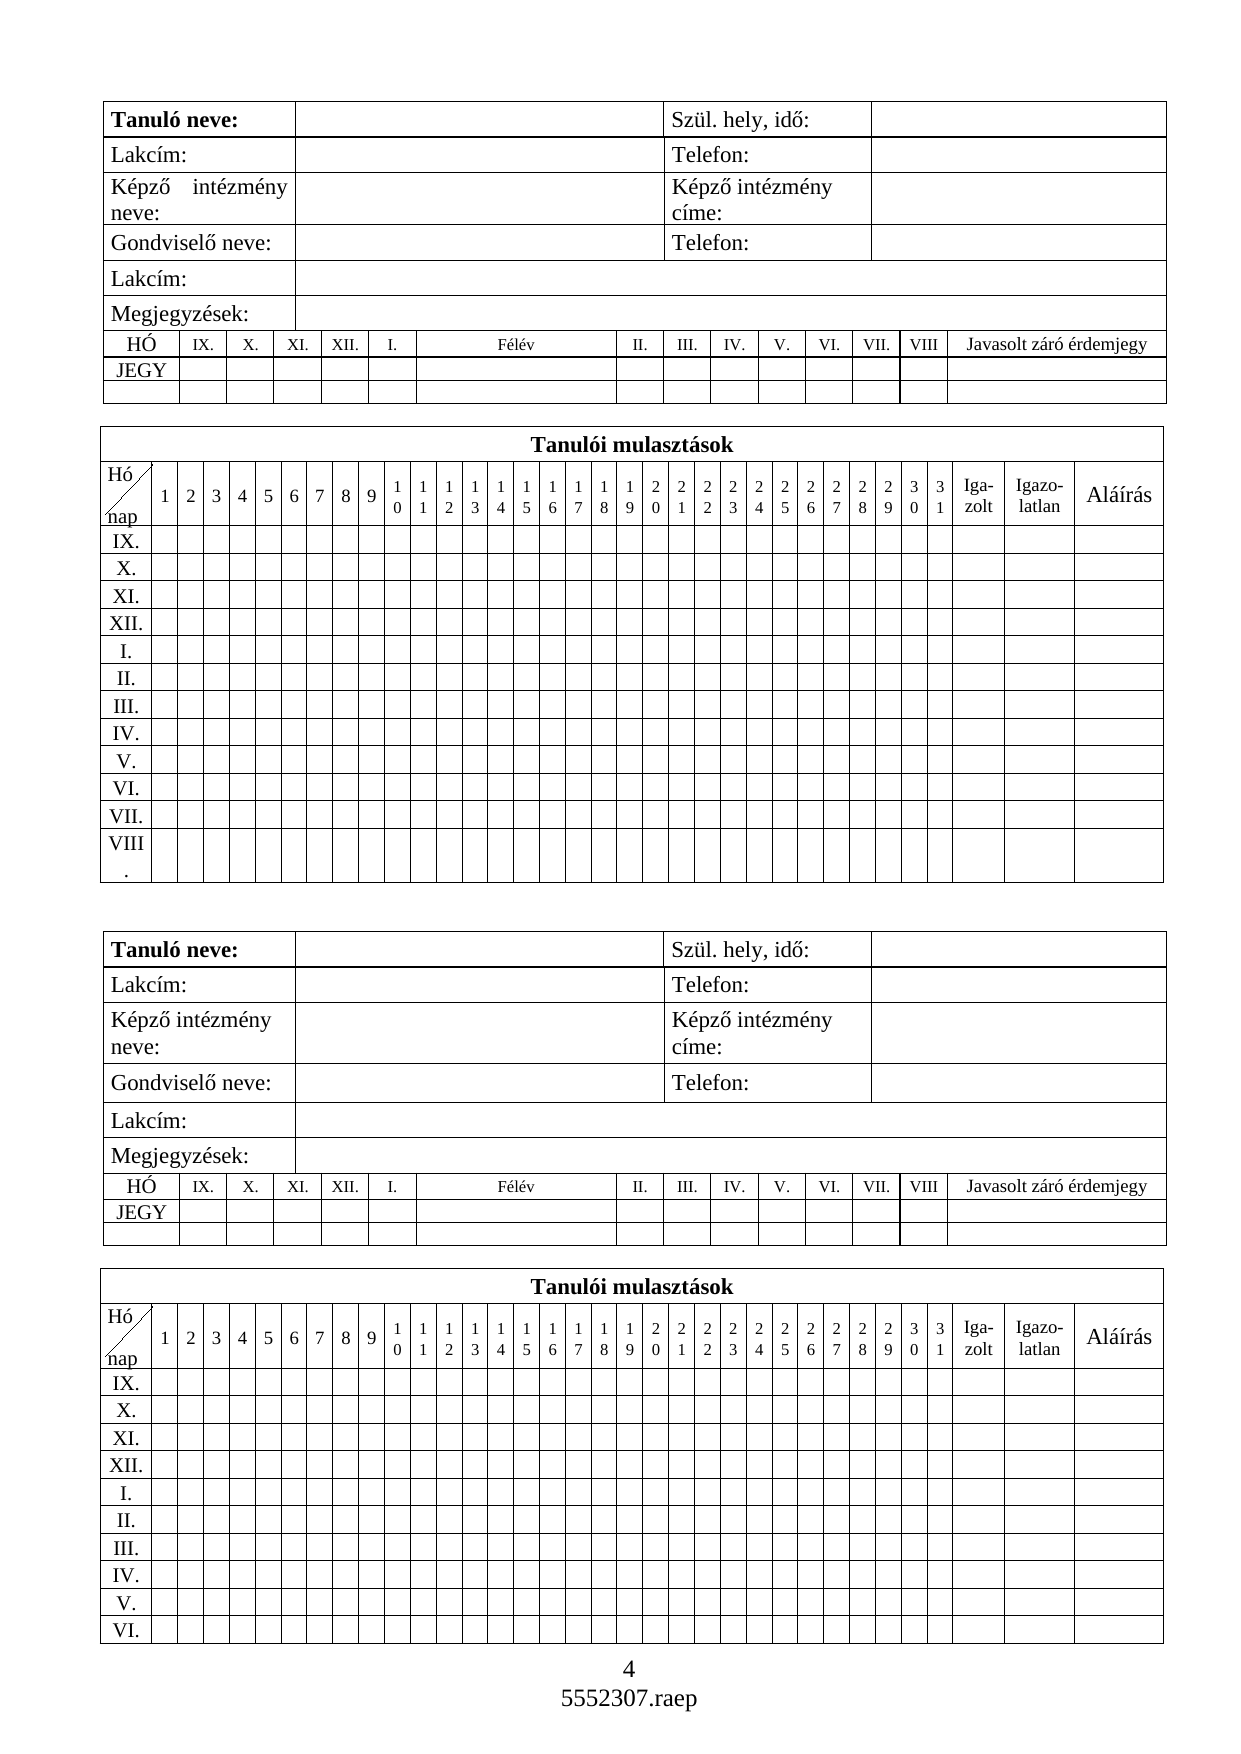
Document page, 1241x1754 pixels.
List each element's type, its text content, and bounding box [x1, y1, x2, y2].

table_cell [230, 1589, 255, 1615]
table_cell [178, 719, 203, 745]
table_cell [385, 1534, 410, 1560]
table_cell [282, 554, 306, 580]
table_cell [540, 526, 565, 553]
table_cell [488, 1396, 513, 1422]
table_cell [876, 1589, 901, 1615]
table_cell [369, 381, 416, 403]
table_cell [359, 774, 384, 800]
table_cell [1075, 1534, 1163, 1560]
table_cell XII. [322, 1174, 368, 1198]
table_cell [359, 1616, 384, 1642]
table_cell [953, 746, 1004, 773]
table_cell [204, 554, 229, 580]
table_cell [256, 1561, 281, 1587]
table_cell [514, 1506, 539, 1532]
table_cell [773, 691, 797, 718]
table_cell [592, 526, 616, 553]
table_cell [227, 358, 273, 380]
table_cell [282, 1534, 306, 1560]
table_cell [204, 719, 229, 745]
table_cell [902, 554, 927, 580]
table_cell [488, 801, 513, 828]
table_cell [152, 801, 177, 828]
table_cell [617, 609, 642, 635]
table_cell [798, 719, 823, 745]
table_cell [152, 526, 177, 553]
table_cell [1075, 636, 1163, 663]
table_cell [1005, 1396, 1074, 1422]
table_cell [928, 829, 952, 882]
table_cell [721, 691, 746, 718]
table_cell [152, 691, 177, 718]
table_cell [617, 1451, 642, 1477]
table_cell [643, 691, 668, 718]
table_cell [256, 1424, 281, 1450]
table_cell [798, 1616, 823, 1642]
table_cell [902, 636, 927, 663]
table_cell [540, 609, 565, 635]
table_cell [617, 1200, 663, 1222]
table_cell [953, 774, 1004, 800]
table_cell [307, 609, 332, 635]
table_cell [1005, 719, 1074, 745]
table_cell [463, 581, 487, 608]
table_cell [333, 1479, 358, 1505]
table_cell X. [101, 554, 151, 580]
table_cell 26 [798, 1304, 823, 1367]
table_cell [385, 691, 410, 718]
table_cell [953, 719, 1004, 745]
table_cell [333, 554, 358, 580]
table_cell [747, 1451, 772, 1477]
table_cell [617, 691, 642, 718]
table_cell [230, 526, 255, 553]
table_cell [411, 691, 436, 718]
table_cell [928, 1424, 952, 1450]
table_cell Képző intézmény neve: [104, 1003, 295, 1063]
table_cell [296, 1064, 664, 1102]
table_cell [953, 1424, 1004, 1450]
table_cell [282, 774, 306, 800]
table_cell [256, 526, 281, 553]
table_cell 4 [230, 1304, 255, 1367]
table_cell [747, 1479, 772, 1505]
table_cell [773, 774, 797, 800]
table_cell [152, 746, 177, 773]
table_cell [566, 1506, 591, 1532]
table_cell [669, 1396, 694, 1422]
table_cell [850, 1396, 875, 1422]
table_cell [256, 1451, 281, 1477]
table_cell [953, 1479, 1004, 1505]
table_cell 5 [256, 1304, 281, 1367]
table_cell [540, 829, 565, 882]
table_cell [617, 581, 642, 608]
table_cell [669, 746, 694, 773]
table_cell [307, 1534, 332, 1560]
table_cell [333, 746, 358, 773]
table_cell [747, 636, 772, 663]
table_cell [850, 691, 875, 718]
table_cell [566, 1424, 591, 1450]
table_cell [230, 719, 255, 745]
table_cell [152, 1424, 177, 1450]
table_cell [566, 774, 591, 800]
table_cell [928, 664, 952, 690]
table_cell [850, 1616, 875, 1642]
table_cell [721, 1479, 746, 1505]
table_cell [411, 829, 436, 882]
table_cell [876, 1451, 901, 1477]
table_cell [1005, 1589, 1074, 1615]
table_cell [296, 296, 1166, 330]
table_cell [296, 225, 664, 259]
table_cell [411, 746, 436, 773]
table_cell [721, 526, 746, 553]
table_cell [876, 636, 901, 663]
table_cell [307, 581, 332, 608]
table_cell [256, 1534, 281, 1560]
table_cell [643, 801, 668, 828]
table_cell [488, 1616, 513, 1642]
table_cell [180, 358, 226, 380]
table_cell [385, 1616, 410, 1642]
table_cell [437, 1534, 462, 1560]
table_cell [540, 1424, 565, 1450]
table_cell [488, 1561, 513, 1587]
table_cell [695, 1616, 720, 1642]
table_cell [514, 719, 539, 745]
table_cell [617, 664, 642, 690]
table_cell [514, 1396, 539, 1422]
table_cell [411, 636, 436, 663]
table_cell [514, 1479, 539, 1505]
table_cell [824, 1424, 849, 1450]
table_cell [928, 719, 952, 745]
table_cell [514, 691, 539, 718]
table_cell [798, 1424, 823, 1450]
table_cell VI. [101, 1616, 151, 1642]
table_cell [152, 1561, 177, 1587]
table_cell 22 [695, 1304, 720, 1367]
table_cell 27 [824, 1304, 849, 1367]
table_cell [902, 1451, 927, 1477]
table_cell [1005, 1424, 1074, 1450]
table_cell [1075, 746, 1163, 773]
table_cell [296, 173, 664, 223]
table_cell [798, 554, 823, 580]
table_cell 27 [824, 462, 849, 525]
table_cell 3 [204, 1304, 229, 1367]
table_cell [282, 801, 306, 828]
table_cell [617, 829, 642, 882]
table_cell Igazo- latlan [1005, 1304, 1074, 1367]
table_cell [152, 719, 177, 745]
table_cell [805, 404, 853, 426]
table_cell [437, 1424, 462, 1450]
table_cell [411, 1479, 436, 1505]
table_cell [359, 746, 384, 773]
table_cell [901, 381, 947, 403]
table_cell [204, 1451, 229, 1477]
table_cell XI. [274, 331, 321, 356]
table_cell [333, 581, 358, 608]
table_cell [806, 1223, 852, 1245]
table_cell 16 [540, 462, 565, 525]
table_cell [773, 1424, 797, 1450]
table_cell [902, 1506, 927, 1532]
table_cell [759, 381, 805, 403]
table_cell [411, 774, 436, 800]
table_cell [178, 1534, 203, 1560]
table_cell [385, 1506, 410, 1532]
table_cell [902, 526, 927, 553]
table_cell [721, 1534, 746, 1560]
table_cell [902, 691, 927, 718]
table_cell [850, 1561, 875, 1587]
table_cell 6 [282, 462, 306, 525]
table_cell [711, 358, 758, 380]
table_cell [902, 801, 927, 828]
table_cell [773, 1534, 797, 1560]
table_cell [152, 1396, 177, 1422]
table_cell [411, 554, 436, 580]
table_cell [230, 581, 255, 608]
table_cell [850, 801, 875, 828]
table_cell 6 [282, 1304, 306, 1367]
table_cell [178, 1424, 203, 1450]
table_cell [437, 636, 462, 663]
table_cell [437, 1479, 462, 1505]
table_cell [850, 664, 875, 690]
table_cell [592, 554, 616, 580]
table_cell 28 [850, 1304, 875, 1367]
table_cell [711, 1223, 758, 1245]
table_cell [321, 404, 368, 426]
table_cell Gondviselő neve: [104, 1064, 295, 1102]
table_cell [798, 1451, 823, 1477]
table_cell [721, 1369, 746, 1395]
table_cell [104, 381, 179, 403]
table_cell [417, 1223, 616, 1245]
table_cell [1005, 1616, 1074, 1642]
table_cell [773, 636, 797, 663]
table_cell [333, 1369, 358, 1395]
table_cell [227, 1200, 273, 1222]
table_cell [359, 609, 384, 635]
table_cell [178, 1616, 203, 1642]
table_cell [695, 1369, 720, 1395]
table_cell [669, 1369, 694, 1395]
table_cell Javasolt záró érdemjegy [948, 331, 1166, 356]
table_cell [488, 1589, 513, 1615]
table_cell [773, 1451, 797, 1477]
table_cell [385, 774, 410, 800]
table_cell [669, 664, 694, 690]
table_cell [643, 746, 668, 773]
table_cell [592, 609, 616, 635]
table_cell [204, 1534, 229, 1560]
table_cell [411, 581, 436, 608]
table_cell [437, 554, 462, 580]
table_cell [359, 526, 384, 553]
table_cell [296, 261, 1166, 295]
table_cell [643, 1451, 668, 1477]
table_cell [928, 554, 952, 580]
table_cell 18 [592, 1304, 616, 1367]
table_cell [876, 1506, 901, 1532]
table_cell [540, 1534, 565, 1560]
table_cell [616, 404, 664, 426]
table_cell [798, 526, 823, 553]
table_cell [204, 581, 229, 608]
table_cell [178, 1451, 203, 1477]
table_cell [230, 801, 255, 828]
table_cell [204, 636, 229, 663]
table_cell 26 [798, 462, 823, 525]
table_header [872, 102, 1166, 136]
table_cell [824, 719, 849, 745]
table_cell [307, 1396, 332, 1422]
table_cell [902, 1424, 927, 1450]
table_cell 16 [540, 1304, 565, 1367]
table_cell [798, 609, 823, 635]
table_cell [463, 1479, 487, 1505]
table_cell [333, 801, 358, 828]
table_cell [369, 1246, 416, 1268]
table_cell [948, 358, 1166, 380]
table_cell [824, 1506, 849, 1532]
table_cell [514, 801, 539, 828]
table_cell [178, 774, 203, 800]
table_cell [463, 1534, 487, 1560]
table_cell [230, 1424, 255, 1450]
table_cell [695, 1534, 720, 1560]
table_cell [1075, 691, 1163, 718]
table_cell [643, 1561, 668, 1587]
table_cell [1005, 1479, 1074, 1505]
table_cell [669, 801, 694, 828]
table_cell [540, 746, 565, 773]
table_cell [928, 801, 952, 828]
table_cell [411, 1616, 436, 1642]
table_cell [902, 719, 927, 745]
table_cell [411, 1451, 436, 1477]
table_cell [204, 1561, 229, 1587]
table_cell 22 [695, 462, 720, 525]
table_cell [566, 746, 591, 773]
table_cell [669, 829, 694, 882]
table_cell [256, 1369, 281, 1395]
table_cell [928, 1589, 952, 1615]
table_cell [417, 381, 616, 403]
table_cell [463, 526, 487, 553]
table_cell [695, 801, 720, 828]
table_cell HÓ [104, 1174, 179, 1198]
table_cell [798, 829, 823, 882]
table_cell [901, 1200, 947, 1222]
table_cell [902, 774, 927, 800]
table_cell [824, 1479, 849, 1505]
table_cell [902, 1589, 927, 1615]
table_cell [664, 358, 710, 380]
table_cell Hó nap [101, 462, 151, 525]
table_cell [540, 664, 565, 690]
table_cell [369, 1200, 416, 1222]
table_cell [1005, 691, 1074, 718]
table_cell [617, 719, 642, 745]
table_cell HÓ [104, 331, 179, 356]
table_cell [643, 774, 668, 800]
table_cell [721, 774, 746, 800]
table_cell IV. [711, 1174, 758, 1198]
table_cell [307, 829, 332, 882]
table_cell [872, 225, 1166, 259]
table_cell [282, 1616, 306, 1642]
table_cell [850, 1589, 875, 1615]
table_cell [643, 719, 668, 745]
table_cell [773, 581, 797, 608]
table_cell [178, 554, 203, 580]
table_cell 10 [385, 1304, 410, 1367]
table_cell [824, 609, 849, 635]
table_cell [256, 609, 281, 635]
table_cell [296, 968, 664, 1002]
table_cell [721, 609, 746, 635]
table_cell Képző intézmény neve: [104, 173, 295, 223]
table_cell [798, 1396, 823, 1422]
table_cell [540, 774, 565, 800]
table_cell [333, 526, 358, 553]
table_cell 24 [747, 1304, 772, 1367]
table_cell [333, 636, 358, 663]
table_cell [307, 1424, 332, 1450]
table_cell VIII [901, 331, 947, 356]
table_cell [296, 1138, 1166, 1172]
table_cell [928, 1561, 952, 1587]
table_cell [230, 1616, 255, 1642]
table_cell [488, 664, 513, 690]
table_cell [928, 1479, 952, 1505]
table_cell [385, 829, 410, 882]
table_cell [928, 1369, 952, 1395]
table_cell [953, 691, 1004, 718]
table_cell [850, 1424, 875, 1450]
table_cell [463, 1424, 487, 1450]
table_cell [900, 404, 947, 426]
table_cell [437, 774, 462, 800]
table_cell [1075, 1616, 1163, 1642]
table_cell [104, 1223, 179, 1245]
table_cell Javasolt záró érdemjegy [948, 1174, 1166, 1198]
table_cell [747, 774, 772, 800]
table_cell [592, 746, 616, 773]
table_cell [669, 691, 694, 718]
table_cell IV. [101, 1561, 151, 1587]
table_cell [321, 1246, 368, 1268]
table_cell [256, 774, 281, 800]
table_cell [850, 719, 875, 745]
table_cell [1005, 554, 1074, 580]
table_cell [798, 1561, 823, 1587]
table_cell [437, 829, 462, 882]
table_cell [850, 1479, 875, 1505]
table_cell [721, 1561, 746, 1587]
table_cell 12 [437, 462, 462, 525]
table_cell [204, 526, 229, 553]
table_cell 25 [773, 462, 797, 525]
table_cell [282, 1396, 306, 1422]
table_cell [359, 829, 384, 882]
table_cell [876, 719, 901, 745]
table_cell [178, 664, 203, 690]
table_header Szül. hely, idő: [664, 102, 871, 136]
table_cell [307, 774, 332, 800]
table_cell [806, 381, 852, 403]
table_cell [256, 746, 281, 773]
table_cell [824, 774, 849, 800]
table_cell [437, 1451, 462, 1477]
table_cell [437, 719, 462, 745]
table_cell [747, 1506, 772, 1532]
table_cell [773, 1589, 797, 1615]
table_cell [566, 609, 591, 635]
table_cell [204, 746, 229, 773]
table_cell [824, 691, 849, 718]
table_cell [333, 1616, 358, 1642]
table_cell [359, 1534, 384, 1560]
table_cell [695, 719, 720, 745]
table_cell [953, 829, 1004, 882]
table_cell [359, 554, 384, 580]
table_cell [747, 1616, 772, 1642]
table_cell [824, 526, 849, 553]
table_cell [876, 746, 901, 773]
table_cell [872, 138, 1166, 172]
table_cell [853, 358, 899, 380]
table_cell [853, 1200, 899, 1222]
table_cell [695, 774, 720, 800]
table_cell [643, 581, 668, 608]
table_cell [369, 358, 416, 380]
table_cell [695, 691, 720, 718]
table_cell [463, 1589, 487, 1615]
table_cell [695, 526, 720, 553]
table_cell [307, 1561, 332, 1587]
table_cell [669, 609, 694, 635]
table_cell [876, 664, 901, 690]
table_cell [953, 1369, 1004, 1395]
table_cell [669, 581, 694, 608]
table_cell [1005, 801, 1074, 828]
table_cell [592, 1616, 616, 1642]
table_cell [664, 1246, 711, 1268]
table_cell [1075, 1506, 1163, 1532]
table_cell [876, 1479, 901, 1505]
table_cell [514, 1561, 539, 1587]
table_cell [853, 404, 900, 426]
table_cell Megjegyzések: [104, 1138, 295, 1172]
table_cell [617, 1506, 642, 1532]
table_cell [948, 404, 1167, 426]
table_cell Megjegyzések: [104, 296, 295, 330]
table_cell [540, 1369, 565, 1395]
table_cell 9 [359, 1304, 384, 1367]
table_cell [488, 526, 513, 553]
table_cell [711, 381, 758, 403]
table_cell JEGY [104, 1200, 179, 1222]
table_cell [592, 664, 616, 690]
table_cell [204, 1479, 229, 1505]
table_cell [1075, 1479, 1163, 1505]
table_cell [747, 1424, 772, 1450]
table_cell [1075, 1424, 1163, 1450]
table_cell [617, 1396, 642, 1422]
table_cell [901, 358, 947, 380]
table_cell [307, 1369, 332, 1395]
table_cell Lakcím: [104, 968, 295, 1002]
table_cell [773, 526, 797, 553]
table_cell [282, 526, 306, 553]
table_cell [204, 1506, 229, 1532]
table_cell [824, 829, 849, 882]
table_cell 11 [411, 462, 436, 525]
table_cell [152, 554, 177, 580]
table_cell [333, 664, 358, 690]
table_cell [928, 1616, 952, 1642]
table_cell [953, 554, 1004, 580]
table_cell V. [759, 331, 805, 356]
table_cell [307, 1616, 332, 1642]
table_cell [359, 1561, 384, 1587]
table_header [296, 932, 663, 966]
table_cell 7 [307, 1304, 332, 1367]
table_cell [514, 1616, 539, 1642]
table_cell [385, 581, 410, 608]
table_cell III. [101, 1534, 151, 1560]
table_cell [1005, 746, 1074, 773]
table_cell [307, 1451, 332, 1477]
table_cell 15 [514, 1304, 539, 1367]
table_cell [695, 636, 720, 663]
table_cell [721, 581, 746, 608]
table_cell [566, 719, 591, 745]
table_cell IV. [101, 719, 151, 745]
table_cell [824, 1561, 849, 1587]
table_cell 1 [152, 462, 177, 525]
table_cell [307, 719, 332, 745]
table_cell [230, 1369, 255, 1395]
table_cell [333, 691, 358, 718]
table_cell [463, 801, 487, 828]
table_cell V. [101, 1589, 151, 1615]
table_cell [463, 1616, 487, 1642]
table_cell [566, 691, 591, 718]
table_cell [463, 1561, 487, 1587]
table_cell [592, 801, 616, 828]
table_cell [798, 1479, 823, 1505]
table_cell [540, 554, 565, 580]
table_cell [256, 1589, 281, 1615]
table_cell [592, 1506, 616, 1532]
table_cell [566, 554, 591, 580]
table_cell 17 [566, 462, 591, 525]
table_cell [617, 1424, 642, 1450]
table_cell [902, 746, 927, 773]
table_cell [928, 1451, 952, 1477]
table_cell [850, 746, 875, 773]
table_cell VII. [853, 331, 899, 356]
table_cell [773, 1369, 797, 1395]
table_cell [643, 1479, 668, 1505]
table_cell [902, 1534, 927, 1560]
table_cell [152, 829, 177, 882]
table_cell [488, 554, 513, 580]
table_cell [695, 746, 720, 773]
table_cell [282, 691, 306, 718]
table_cell [204, 1424, 229, 1450]
table_cell [437, 1616, 462, 1642]
table_cell [152, 1506, 177, 1532]
table_cell [152, 1479, 177, 1505]
table_cell Hó nap [101, 1304, 151, 1367]
table_cell [488, 1506, 513, 1532]
table_cell [928, 609, 952, 635]
table_cell [617, 1534, 642, 1560]
table_cell [333, 1451, 358, 1477]
table_cell [333, 1424, 358, 1450]
table_cell [1075, 829, 1163, 882]
table_cell [282, 1479, 306, 1505]
table_cell [953, 581, 1004, 608]
table_cell [178, 746, 203, 773]
table_cell 7 [307, 462, 332, 525]
table_cell [798, 774, 823, 800]
table_cell [1075, 774, 1163, 800]
table_cell [592, 636, 616, 663]
table_cell [180, 1246, 227, 1268]
table_cell [322, 1200, 368, 1222]
table_cell [416, 404, 616, 426]
table_cell [178, 1396, 203, 1422]
table_cell [1075, 1451, 1163, 1477]
table_cell 2 [178, 1304, 203, 1367]
table_cell [488, 774, 513, 800]
table_cell [566, 526, 591, 553]
table_cell [592, 829, 616, 882]
table_cell [773, 746, 797, 773]
table_cell [876, 691, 901, 718]
table_cell [928, 774, 952, 800]
table_cell [385, 1561, 410, 1587]
table_cell [204, 801, 229, 828]
table_cell [617, 1616, 642, 1642]
table_cell [333, 1506, 358, 1532]
table_cell [230, 1396, 255, 1422]
table_cell [902, 609, 927, 635]
table_cell [333, 1589, 358, 1615]
table_cell [514, 1589, 539, 1615]
table_cell Telefon: [665, 225, 871, 259]
table_cell [695, 829, 720, 882]
table_cell [953, 1396, 1004, 1422]
table_cell XII. [101, 1451, 151, 1477]
table_cell [928, 691, 952, 718]
table_cell [695, 609, 720, 635]
table_cell [566, 1589, 591, 1615]
table_cell Iga- zolt [953, 462, 1004, 525]
table_cell [592, 1561, 616, 1587]
table_cell II. [101, 664, 151, 690]
table_cell [953, 801, 1004, 828]
table_cell [1075, 719, 1163, 745]
table_cell [1075, 801, 1163, 828]
table_cell Képző intézmény címe: [665, 1003, 871, 1063]
table_cell 5 [256, 462, 281, 525]
table_cell [488, 691, 513, 718]
table_cell [282, 1506, 306, 1532]
table_cell [463, 691, 487, 718]
table_cell [437, 1369, 462, 1395]
table_cell [876, 526, 901, 553]
table_cell 23 [721, 462, 746, 525]
table_cell [566, 829, 591, 882]
table_cell [540, 1561, 565, 1587]
table_cell [230, 636, 255, 663]
table_cell [385, 526, 410, 553]
table_cell [333, 1561, 358, 1587]
table_cell 12 [437, 1304, 462, 1367]
table_cell [463, 1369, 487, 1395]
table_cell [463, 1396, 487, 1422]
table_cell [824, 1534, 849, 1560]
table_cell [256, 554, 281, 580]
table_cell [540, 691, 565, 718]
table_cell [333, 719, 358, 745]
table_cell [1075, 1396, 1163, 1422]
table_cell Aláírás [1075, 1304, 1163, 1367]
table_cell [152, 1534, 177, 1560]
table_header Tanuló neve: [104, 932, 295, 966]
table_cell Igazo- latlan [1005, 462, 1074, 525]
table_cell [798, 691, 823, 718]
table_cell VII. [853, 1174, 899, 1198]
table_header [872, 932, 1166, 966]
table_cell [721, 664, 746, 690]
table_cell [824, 1451, 849, 1477]
table_cell [1005, 609, 1074, 635]
table_cell IX. [101, 526, 151, 553]
table_cell 30 [902, 462, 927, 525]
table_cell [437, 664, 462, 690]
table_cell [282, 1561, 306, 1587]
table_cell [282, 1451, 306, 1477]
table_cell [1005, 1561, 1074, 1587]
table_cell [385, 1396, 410, 1422]
table_cell Tanulói mulasztások [101, 427, 1163, 461]
table_cell [664, 404, 711, 426]
table_cell Félév [417, 331, 616, 356]
table_cell [876, 1369, 901, 1395]
table_cell [643, 1589, 668, 1615]
table_cell [152, 1369, 177, 1395]
table_cell [853, 381, 899, 403]
table_cell [876, 1424, 901, 1450]
table_cell [747, 554, 772, 580]
table_cell Lakcím: [104, 138, 295, 172]
table_cell [850, 829, 875, 882]
table_cell [307, 664, 332, 690]
table_cell [711, 1246, 758, 1268]
table_cell [385, 554, 410, 580]
table_cell [953, 1589, 1004, 1615]
table_cell [747, 526, 772, 553]
table_cell [411, 1589, 436, 1615]
table_cell [617, 746, 642, 773]
table_cell III. [664, 331, 710, 356]
table_cell 18 [592, 462, 616, 525]
table_cell [617, 1223, 663, 1245]
table_cell V. [101, 746, 151, 773]
table_cell [669, 554, 694, 580]
table_cell [669, 1424, 694, 1450]
table_cell [463, 554, 487, 580]
table_cell [773, 1561, 797, 1587]
table_cell [643, 636, 668, 663]
table_cell [296, 1103, 1166, 1137]
table_cell [282, 1424, 306, 1450]
table_cell [1075, 664, 1163, 690]
table_cell [463, 774, 487, 800]
table_cell [566, 1534, 591, 1560]
table_cell [514, 774, 539, 800]
table_cell 23 [721, 1304, 746, 1367]
table_cell [773, 664, 797, 690]
table_cell [876, 1534, 901, 1560]
table_cell [437, 1506, 462, 1532]
table_cell [256, 691, 281, 718]
table_cell [953, 526, 1004, 553]
table_cell [204, 664, 229, 690]
table_cell [900, 1246, 947, 1268]
table_cell Telefon: [665, 968, 871, 1002]
table_cell [322, 381, 368, 403]
table_cell [359, 1479, 384, 1505]
table_cell [798, 581, 823, 608]
table_cell [592, 1369, 616, 1395]
table_cell X. [227, 331, 273, 356]
table_cell [540, 1396, 565, 1422]
table_cell I. [369, 331, 416, 356]
table_cell [566, 1479, 591, 1505]
table_cell 8 [333, 462, 358, 525]
table_cell [296, 138, 664, 172]
table_cell [664, 1223, 710, 1245]
table_cell Félév [417, 1174, 616, 1198]
table_cell 24 [747, 462, 772, 525]
table_cell 20 [643, 462, 668, 525]
table_cell [695, 1506, 720, 1532]
table_cell [463, 636, 487, 663]
table_cell [274, 381, 321, 403]
table_cell [333, 1396, 358, 1422]
table_cell [876, 609, 901, 635]
table_cell [514, 829, 539, 882]
table_cell [1075, 1561, 1163, 1587]
table_cell [385, 719, 410, 745]
table_cell [592, 1589, 616, 1615]
table_cell [230, 774, 255, 800]
table_cell [953, 664, 1004, 690]
table_cell [333, 1534, 358, 1560]
table_header [296, 102, 663, 136]
table_cell [747, 801, 772, 828]
table_cell [902, 664, 927, 690]
table_cell [695, 581, 720, 608]
table_cell [773, 801, 797, 828]
table_cell [928, 1396, 952, 1422]
table_cell [721, 1451, 746, 1477]
table_cell [773, 1616, 797, 1642]
table_cell [850, 581, 875, 608]
table_cell [385, 1479, 410, 1505]
table_cell IX. [180, 1174, 226, 1198]
table_cell 1 [152, 1304, 177, 1367]
table_cell [180, 1200, 226, 1222]
table_cell [695, 1561, 720, 1587]
table_cell [747, 1589, 772, 1615]
table_cell Aláírás [1075, 462, 1163, 525]
table_cell [592, 774, 616, 800]
table_cell II. [101, 1506, 151, 1532]
table_cell [953, 636, 1004, 663]
table_cell [488, 1534, 513, 1560]
table_cell [643, 1396, 668, 1422]
table_cell [1005, 581, 1074, 608]
table_cell [103, 404, 179, 426]
table_cell [798, 664, 823, 690]
table_cell [773, 1479, 797, 1505]
table_cell IX. [180, 331, 226, 356]
table_cell [256, 664, 281, 690]
table_cell [180, 1223, 226, 1245]
table_cell [152, 1616, 177, 1642]
table_cell JEGY [104, 358, 179, 380]
table_cell [592, 581, 616, 608]
table_cell Telefon: [665, 1064, 871, 1102]
table_cell [669, 1561, 694, 1587]
table_cell [514, 554, 539, 580]
table_cell [322, 358, 368, 380]
table_cell Lakcím: [104, 1103, 295, 1137]
table_cell [616, 1246, 664, 1268]
table_cell [643, 1534, 668, 1560]
table_cell XII. [101, 609, 151, 635]
table_cell [798, 1369, 823, 1395]
table_cell [747, 829, 772, 882]
table_cell [359, 801, 384, 828]
table_cell [773, 1506, 797, 1532]
table_cell [721, 801, 746, 828]
table_cell 17 [566, 1304, 591, 1367]
table_cell [566, 1396, 591, 1422]
table_cell 10 [385, 462, 410, 525]
table_cell [282, 581, 306, 608]
table_cell [385, 1369, 410, 1395]
table_cell [256, 636, 281, 663]
table_cell [798, 801, 823, 828]
table_cell [359, 1396, 384, 1422]
table_cell [747, 1369, 772, 1395]
table_cell [359, 636, 384, 663]
table_cell [695, 1479, 720, 1505]
table_cell [721, 1506, 746, 1532]
table_cell [333, 829, 358, 882]
table_cell [948, 1200, 1166, 1222]
table_cell [437, 1396, 462, 1422]
table_cell [227, 1223, 273, 1245]
table_cell [948, 381, 1166, 403]
table_cell [416, 1246, 616, 1268]
table_cell [643, 609, 668, 635]
table_cell [488, 829, 513, 882]
table_cell [695, 1451, 720, 1477]
table_cell [227, 404, 274, 426]
table_cell [953, 609, 1004, 635]
table_cell 9 [359, 462, 384, 525]
table_cell [928, 636, 952, 663]
table_cell [230, 829, 255, 882]
table_cell [850, 526, 875, 553]
table_cell [902, 829, 927, 882]
table_cell [307, 1589, 332, 1615]
table_cell [850, 1369, 875, 1395]
table_cell [902, 1369, 927, 1395]
table_cell [540, 719, 565, 745]
table_cell IX. [101, 1369, 151, 1395]
table_cell [853, 1223, 899, 1245]
table_cell [488, 1451, 513, 1477]
table_cell [307, 526, 332, 553]
table_cell [902, 1479, 927, 1505]
table_cell [307, 746, 332, 773]
table_cell [643, 526, 668, 553]
table_cell [296, 1003, 664, 1063]
table_cell [514, 1369, 539, 1395]
table_cell [230, 1534, 255, 1560]
table_cell [592, 1534, 616, 1560]
table_cell [872, 173, 1166, 223]
table_cell [1005, 636, 1074, 663]
table_cell [747, 1561, 772, 1587]
table_cell [721, 554, 746, 580]
table_cell [359, 1506, 384, 1532]
table_cell [178, 581, 203, 608]
table_cell [359, 1369, 384, 1395]
table_cell [759, 1223, 805, 1245]
table_cell [664, 1200, 710, 1222]
table_cell [178, 1506, 203, 1532]
table_cell [274, 404, 321, 426]
table_cell [178, 1369, 203, 1395]
table_cell [617, 381, 663, 403]
table_header Szül. hely, idő: [664, 932, 871, 966]
table_cell [824, 1369, 849, 1395]
table_cell [180, 404, 227, 426]
table_cell [204, 774, 229, 800]
table_cell [256, 801, 281, 828]
table_cell [669, 719, 694, 745]
table_cell [540, 1479, 565, 1505]
table_cell [256, 829, 281, 882]
table_cell [928, 1506, 952, 1532]
table_cell [256, 1396, 281, 1422]
table_cell 4 [230, 462, 255, 525]
table_cell [773, 719, 797, 745]
table_cell [514, 1424, 539, 1450]
table_cell [669, 526, 694, 553]
table_cell [256, 719, 281, 745]
table_cell [411, 609, 436, 635]
table_cell [695, 664, 720, 690]
table_cell [773, 554, 797, 580]
table_cell [385, 1451, 410, 1477]
table_cell 28 [850, 462, 875, 525]
table_cell [850, 609, 875, 635]
table_cell [850, 1451, 875, 1477]
table_cell VI. [806, 331, 852, 356]
table_cell [617, 358, 663, 380]
table_cell [274, 358, 321, 380]
table_cell [230, 1451, 255, 1477]
table_cell [385, 1589, 410, 1615]
table_cell [204, 609, 229, 635]
table_cell [1005, 1534, 1074, 1560]
table_cell X. [101, 1396, 151, 1422]
table_cell [437, 746, 462, 773]
table_cell [463, 1451, 487, 1477]
table_cell [178, 1479, 203, 1505]
table_cell [669, 636, 694, 663]
table_cell [643, 1369, 668, 1395]
table_cell [1075, 581, 1163, 608]
table_cell [437, 1561, 462, 1587]
table_cell [282, 1589, 306, 1615]
table_cell [230, 746, 255, 773]
table_cell [669, 1506, 694, 1532]
table_cell [695, 554, 720, 580]
table_cell [695, 1424, 720, 1450]
table_cell [721, 829, 746, 882]
table_cell [178, 609, 203, 635]
table_cell [876, 554, 901, 580]
table_cell [359, 719, 384, 745]
table_cell [617, 1561, 642, 1587]
table_cell [850, 636, 875, 663]
table_cell [953, 1506, 1004, 1532]
table_cell [711, 1200, 758, 1222]
table_cell [592, 1396, 616, 1422]
table_cell [872, 968, 1166, 1002]
table_cell [333, 609, 358, 635]
table_cell [850, 774, 875, 800]
table_cell [617, 636, 642, 663]
table_cell [152, 636, 177, 663]
table_cell [463, 829, 487, 882]
table_cell [824, 581, 849, 608]
table_cell [411, 1369, 436, 1395]
table_cell [747, 1534, 772, 1560]
table_cell [230, 1479, 255, 1505]
table_cell [540, 801, 565, 828]
table_cell [669, 774, 694, 800]
table_cell [901, 1223, 947, 1245]
table_cell [152, 581, 177, 608]
table_cell [798, 746, 823, 773]
table_cell [411, 1424, 436, 1450]
table_cell VII. [101, 801, 151, 828]
table_cell [824, 636, 849, 663]
table_cell [566, 1616, 591, 1642]
table_cell [773, 829, 797, 882]
table_cell [928, 526, 952, 553]
table_cell [411, 526, 436, 553]
table_cell [664, 381, 710, 403]
table_cell [152, 1451, 177, 1477]
table_cell III. [101, 691, 151, 718]
table_cell [824, 1589, 849, 1615]
table_cell [617, 554, 642, 580]
table_cell [230, 691, 255, 718]
table_cell [359, 581, 384, 608]
table_cell [369, 1223, 416, 1245]
table_cell [282, 636, 306, 663]
table_cell [798, 1589, 823, 1615]
table_cell [1075, 554, 1163, 580]
table_cell [617, 801, 642, 828]
table_cell 13 [463, 462, 487, 525]
table_cell VIII [901, 1174, 947, 1198]
table_cell [1005, 1369, 1074, 1395]
table_cell [307, 691, 332, 718]
table_cell I. [369, 1174, 416, 1198]
table_cell [1005, 829, 1074, 882]
table_cell [876, 829, 901, 882]
table_cell [359, 691, 384, 718]
table_cell [928, 581, 952, 608]
table_cell [669, 1534, 694, 1560]
table_cell [876, 581, 901, 608]
table_cell Telefon: [665, 138, 871, 172]
table_cell II. [617, 331, 663, 356]
table_cell [953, 1616, 1004, 1642]
table_cell 29 [876, 1304, 901, 1367]
table_cell [853, 1246, 900, 1268]
table_cell [643, 1506, 668, 1532]
table_cell [282, 664, 306, 690]
table_cell [333, 774, 358, 800]
table_cell 21 [669, 462, 694, 525]
table_cell [152, 664, 177, 690]
table_cell [178, 1561, 203, 1587]
table_cell XI. [101, 1424, 151, 1450]
table_cell [540, 636, 565, 663]
table_cell XII. [322, 331, 368, 356]
table_cell [227, 381, 273, 403]
table_cell [872, 1064, 1166, 1102]
table_cell [256, 1616, 281, 1642]
table_cell [806, 358, 852, 380]
table_cell [566, 664, 591, 690]
table_cell [204, 1616, 229, 1642]
table_cell [643, 829, 668, 882]
table_cell [540, 1506, 565, 1532]
table_cell [178, 801, 203, 828]
table_cell 14 [488, 1304, 513, 1367]
table_cell [204, 1369, 229, 1395]
table_cell [437, 801, 462, 828]
table_cell [1075, 526, 1163, 553]
table_cell [411, 801, 436, 828]
table_cell [488, 1369, 513, 1395]
table_cell [307, 1506, 332, 1532]
table_cell [411, 664, 436, 690]
table_cell [798, 636, 823, 663]
table_cell [463, 746, 487, 773]
table_cell [204, 1396, 229, 1422]
table_cell I. [101, 1479, 151, 1505]
table_cell [566, 1561, 591, 1587]
table_cell [798, 1534, 823, 1560]
table_cell [758, 404, 805, 426]
table_cell [773, 1396, 797, 1422]
table_cell VI. [101, 774, 151, 800]
table_cell I. [101, 636, 151, 663]
table_cell [759, 358, 805, 380]
table_cell [695, 1396, 720, 1422]
table_cell Képző intézmény címe: [665, 173, 871, 223]
table_cell [773, 609, 797, 635]
table_cell [514, 1534, 539, 1560]
table_cell [902, 1561, 927, 1587]
table_cell 29 [876, 462, 901, 525]
table_cell [463, 719, 487, 745]
table_cell [758, 1246, 805, 1268]
table_cell [274, 1246, 321, 1268]
table_cell [204, 1589, 229, 1615]
table_cell [256, 581, 281, 608]
table_cell [824, 664, 849, 690]
table_cell [359, 664, 384, 690]
table_cell 30 [902, 1304, 927, 1367]
table_cell [592, 691, 616, 718]
table_cell [592, 1424, 616, 1450]
table_cell [617, 526, 642, 553]
table_cell [643, 664, 668, 690]
table_cell 14 [488, 462, 513, 525]
table_cell VI. [806, 1174, 852, 1198]
table_cell [953, 1561, 1004, 1587]
table_cell [798, 1506, 823, 1532]
table_cell V. [759, 1174, 805, 1198]
table_cell [437, 526, 462, 553]
table_cell [488, 1424, 513, 1450]
table_cell [721, 719, 746, 745]
table_cell [411, 719, 436, 745]
table_cell [307, 1479, 332, 1505]
table_cell [230, 664, 255, 690]
table_cell [463, 664, 487, 690]
table_cell [721, 636, 746, 663]
table_cell [850, 1534, 875, 1560]
table_cell Iga- zolt [953, 1304, 1004, 1367]
table_cell [669, 1451, 694, 1477]
table_cell [721, 1396, 746, 1422]
table_cell [103, 1246, 179, 1268]
table_cell [227, 1246, 274, 1268]
table_cell [669, 1616, 694, 1642]
table_cell [274, 1223, 321, 1245]
table_cell [1075, 1589, 1163, 1615]
table_cell [488, 581, 513, 608]
table_cell [824, 801, 849, 828]
table_cell [514, 609, 539, 635]
table_cell 19 [617, 462, 642, 525]
table_cell [178, 1589, 203, 1615]
table_cell [876, 801, 901, 828]
table_cell [902, 1616, 927, 1642]
table_cell [721, 1424, 746, 1450]
table_cell [566, 1369, 591, 1395]
table_cell [385, 664, 410, 690]
table_cell [385, 1424, 410, 1450]
table_cell [274, 1200, 321, 1222]
table_cell [488, 1479, 513, 1505]
table_cell [437, 691, 462, 718]
table_cell [566, 636, 591, 663]
table_cell [463, 609, 487, 635]
table_cell [152, 774, 177, 800]
table_cell 31 [928, 462, 952, 525]
table_cell [721, 1589, 746, 1615]
table_cell [178, 526, 203, 553]
table_cell 31 [928, 1304, 952, 1367]
table_cell [747, 1396, 772, 1422]
table_cell [617, 774, 642, 800]
table_cell [514, 526, 539, 553]
table_cell Lakcím: [104, 261, 295, 295]
table_cell [359, 1451, 384, 1477]
table_cell [1005, 526, 1074, 553]
table_cell [230, 1506, 255, 1532]
table_cell [411, 1506, 436, 1532]
table_cell [152, 1589, 177, 1615]
table_cell [359, 1589, 384, 1615]
table_cell [1075, 609, 1163, 635]
table_cell [566, 1451, 591, 1477]
table_cell X. [227, 1174, 273, 1198]
table_cell [1075, 1369, 1163, 1395]
table_cell [1005, 664, 1074, 690]
table_cell VIII. [101, 829, 151, 882]
table_cell [953, 1451, 1004, 1477]
table_cell [514, 636, 539, 663]
table_cell [385, 801, 410, 828]
table_cell [178, 636, 203, 663]
table_cell [948, 1223, 1166, 1245]
table_cell [514, 664, 539, 690]
table_cell [643, 1616, 668, 1642]
table_cell 25 [773, 1304, 797, 1367]
table_cell [411, 1396, 436, 1422]
table_cell 2 [178, 462, 203, 525]
table_cell [824, 1616, 849, 1642]
table_cell [385, 746, 410, 773]
table_cell 11 [411, 1304, 436, 1367]
table_cell [747, 719, 772, 745]
table_cell [876, 774, 901, 800]
table_cell [417, 358, 616, 380]
table_cell [359, 1424, 384, 1450]
table_cell [592, 1479, 616, 1505]
table_cell [230, 609, 255, 635]
table_cell [437, 609, 462, 635]
table_cell [230, 554, 255, 580]
table_cell [307, 636, 332, 663]
table_cell [256, 1479, 281, 1505]
table_cell [282, 609, 306, 635]
table_cell [540, 581, 565, 608]
table_cell [282, 1369, 306, 1395]
table_cell [307, 554, 332, 580]
table_cell [617, 1589, 642, 1615]
table_cell [928, 746, 952, 773]
table_cell [514, 581, 539, 608]
table_cell [152, 609, 177, 635]
table_cell [540, 1451, 565, 1477]
table_cell [948, 1246, 1167, 1268]
table_cell [1005, 1451, 1074, 1477]
table_cell [417, 1200, 616, 1222]
table_cell 21 [669, 1304, 694, 1367]
table_cell [411, 1561, 436, 1587]
table_cell [711, 404, 758, 426]
table_cell [204, 829, 229, 882]
table_cell [204, 691, 229, 718]
table_cell [669, 1589, 694, 1615]
table_cell Tanulói mulasztások [101, 1269, 1163, 1303]
table_cell II. [617, 1174, 663, 1198]
table_cell [928, 1534, 952, 1560]
table_cell [488, 636, 513, 663]
table_cell [902, 1396, 927, 1422]
table_cell [876, 1396, 901, 1422]
table_cell Gondviselő neve: [104, 225, 295, 259]
table_cell [178, 829, 203, 882]
table_cell [463, 1506, 487, 1532]
table_cell [643, 554, 668, 580]
table_cell [282, 829, 306, 882]
table_cell [1005, 774, 1074, 800]
table_cell [540, 1589, 565, 1615]
table_cell [850, 1506, 875, 1532]
table_cell 19 [617, 1304, 642, 1367]
table_cell [876, 1616, 901, 1642]
table_cell [180, 381, 226, 403]
table_cell 20 [643, 1304, 668, 1367]
table_cell [385, 636, 410, 663]
table_cell [307, 801, 332, 828]
table_cell [805, 1246, 853, 1268]
table_cell [488, 746, 513, 773]
table_cell [230, 1561, 255, 1587]
table_cell [437, 1589, 462, 1615]
table_cell [824, 1396, 849, 1422]
table_cell 3 [204, 462, 229, 525]
table_cell [872, 1003, 1166, 1063]
table_header Tanuló neve: [104, 102, 295, 136]
table_cell [282, 719, 306, 745]
table_cell [592, 719, 616, 745]
table_cell [282, 746, 306, 773]
table_cell 13 [463, 1304, 487, 1367]
table_cell III. [664, 1174, 710, 1198]
table_cell [759, 1200, 805, 1222]
table_cell [747, 691, 772, 718]
table_cell [592, 1451, 616, 1477]
table_cell [643, 1424, 668, 1450]
table_cell [850, 554, 875, 580]
table_cell [322, 1223, 368, 1245]
table_cell [1005, 1506, 1074, 1532]
table_cell [902, 581, 927, 608]
table_cell [824, 554, 849, 580]
table_cell [747, 664, 772, 690]
table_cell [411, 1534, 436, 1560]
table_cell [721, 1616, 746, 1642]
table_cell [488, 719, 513, 745]
table_cell [514, 1451, 539, 1477]
table_cell [876, 1561, 901, 1587]
table_cell [540, 1616, 565, 1642]
table_cell [806, 1200, 852, 1222]
table_cell [488, 609, 513, 635]
table_cell [566, 581, 591, 608]
table_cell [385, 609, 410, 635]
table_cell [617, 1369, 642, 1395]
table_cell XI. [274, 1174, 321, 1198]
table_cell [695, 1589, 720, 1615]
table_cell [721, 746, 746, 773]
table_cell [824, 746, 849, 773]
table_cell [953, 1534, 1004, 1560]
table_cell [256, 1506, 281, 1532]
table_cell 8 [333, 1304, 358, 1367]
table_cell [747, 609, 772, 635]
table_cell [514, 746, 539, 773]
table_cell [617, 1479, 642, 1505]
table_cell [178, 691, 203, 718]
table_cell IV. [711, 331, 758, 356]
table_cell XI. [101, 581, 151, 608]
table_cell [369, 404, 416, 426]
table_cell [566, 801, 591, 828]
table_cell 15 [514, 462, 539, 525]
table_cell [437, 581, 462, 608]
table_cell [747, 581, 772, 608]
table_cell [669, 1479, 694, 1505]
table_cell [747, 746, 772, 773]
